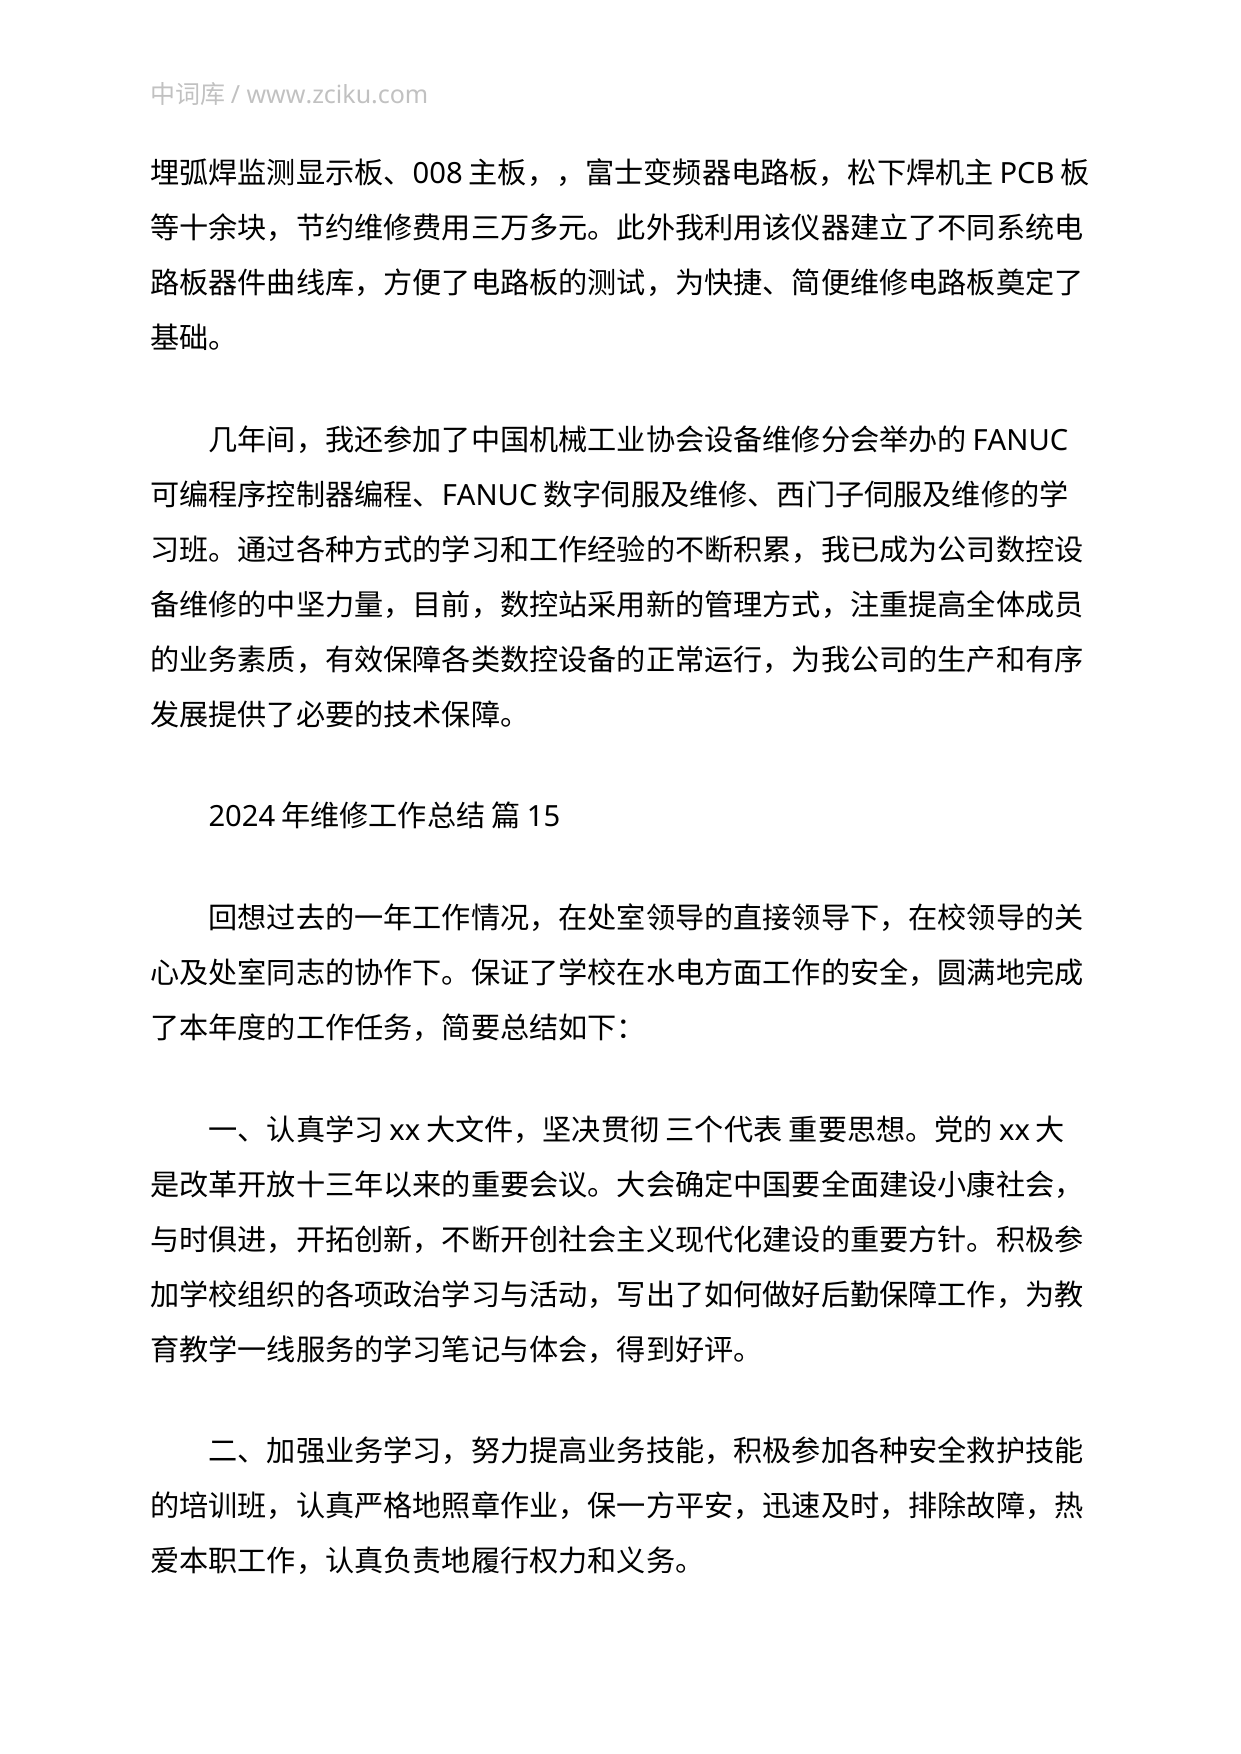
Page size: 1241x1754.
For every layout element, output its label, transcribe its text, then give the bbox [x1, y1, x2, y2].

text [150, 150, 1090, 357]
text 2024年维修工作总结 篇15 [150, 793, 1090, 835]
text 回想过去的一年工作情况，在处室领导的直接领导下，在校领导的关心及处室同志的协作下。保证了学校在水电方面工作的安全，圆满地完成了本年度的工作任务，简要总结如下： [150, 895, 1090, 1047]
text 几年间，我还参加了中国机械工业协会设备维修分会举办的FANUC可编程序控制器编程、FANUC数字伺服及维修、西门子伺服及维修的学习班。通过各种方式的学习和工作经验的不断积累，我已成为公司数控设备维修的中坚力量，目前，数控站采用新的管理方式，注重提高全体成员的业务素质，有效保障各类数控设备的正常运行，为我公司的生产和有序发展提供了必要的技术保障。 [150, 417, 1090, 733]
text 一、认真学习xx大文件，坚决贯彻 三个代表 重要思想。党的xx大是改革开放十三年以来的重要会议。大会确定中国要全面建设小康社会，与时俱进，开拓创新，不断开创社会主义现代化建设的重要方针。积极参加学校组织的各项政治学习与活动，写出了如何做好后勤保障工作，为教育教学一线服务的学习笔记与体会，得到好评。 [150, 1107, 1090, 1368]
text 二、加强业务学习，努力提高业务技能，积极参加各种安全救护技能的培训班，认真严格地照章作业，保一方平安，迅速及时，排除故障，热爱本职工作，认真负责地履行权力和义务。 [150, 1428, 1090, 1580]
